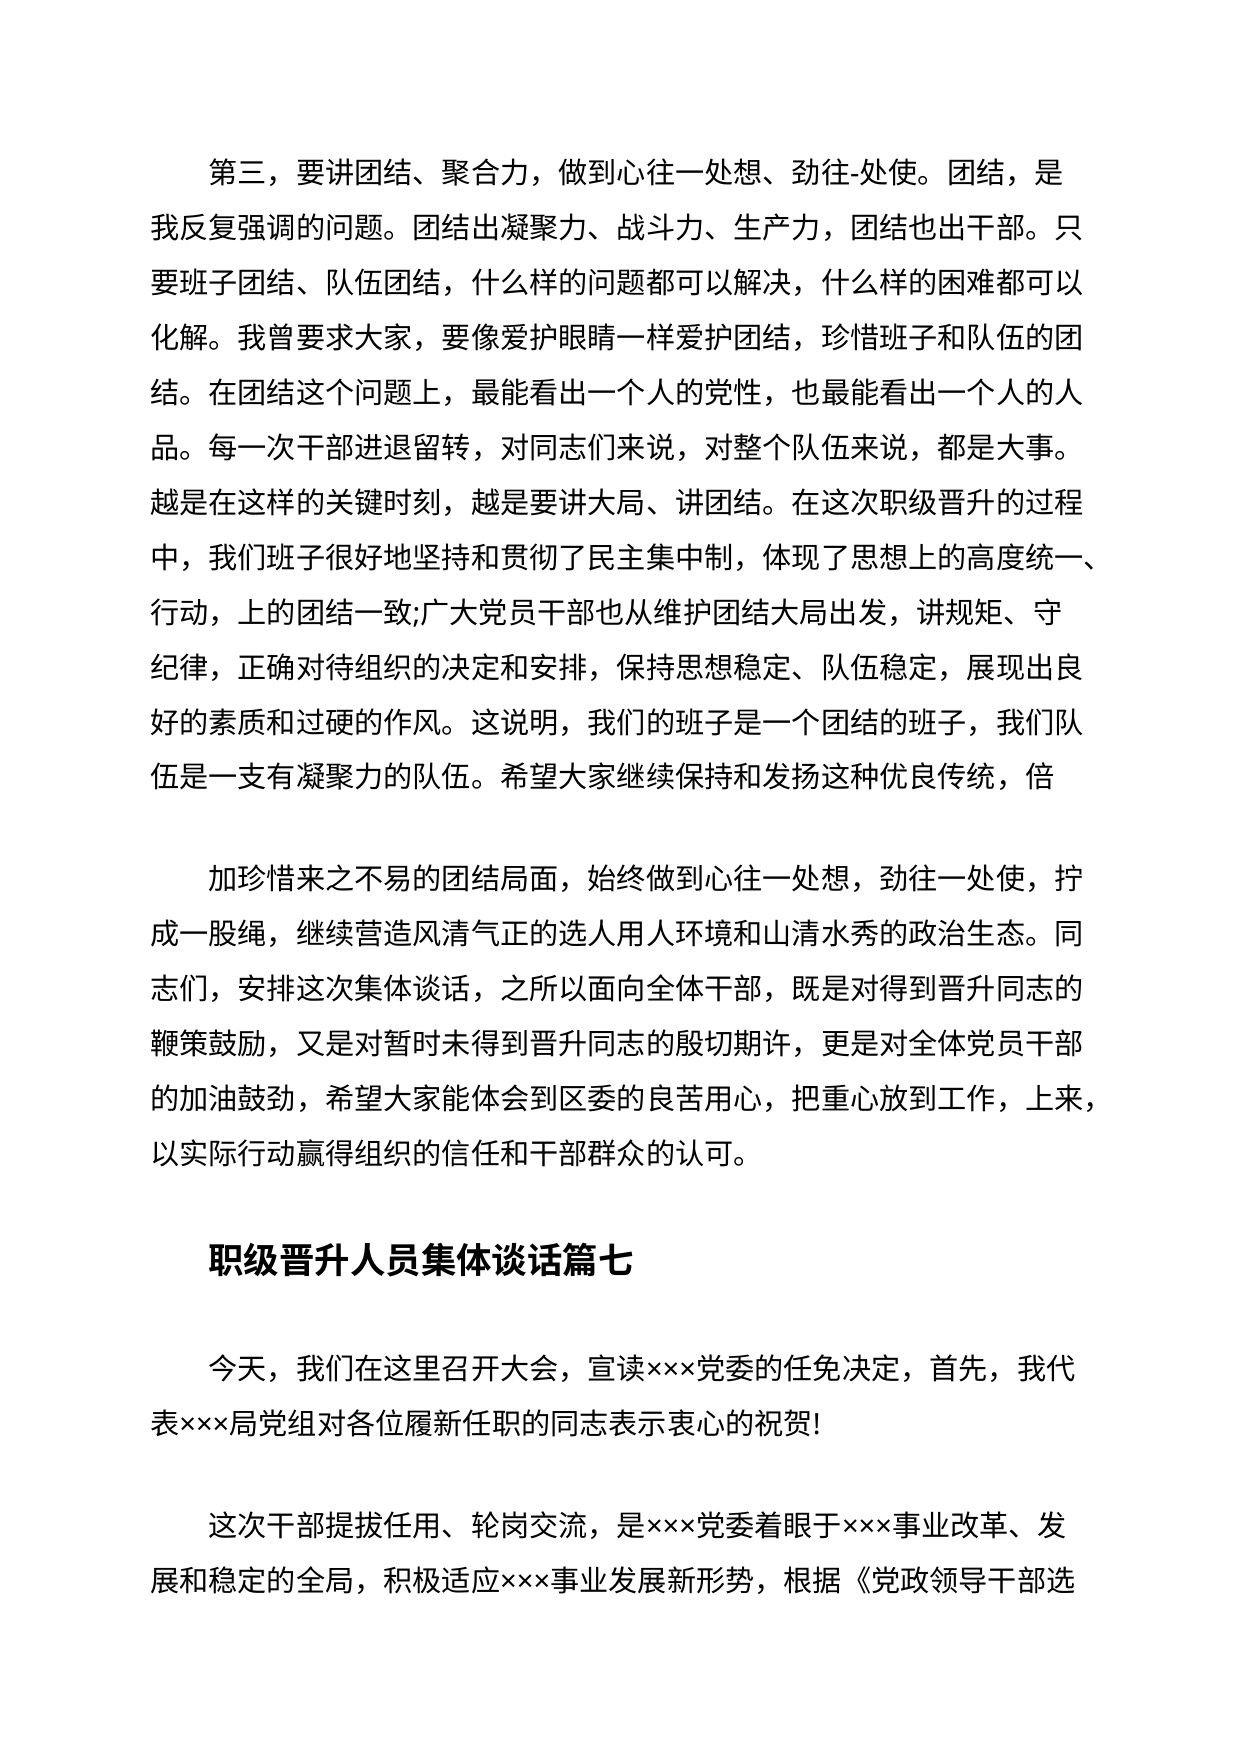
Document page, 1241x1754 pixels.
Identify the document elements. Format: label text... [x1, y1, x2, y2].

text 加珍惜来之不易的团结局面，始终做到心往一处想，劲往一处使，拧成一股绳，继续营造风清气正的选人用人环境和山清水秀的政治生态。同志们，安排这次集体谈话，之所以面向全体干部，既是对得到晋升同志的鞭策鼓励，又是对暂时未得到晋升同志的殷切期许，更是对全体党员干部的加油鼓劲，希望大家能体会到区委的良苦用心，把重心放到工作，上来，以实际行动赢得组织的信任和干部群众的认可。 [150, 856, 1090, 1173]
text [150, 1502, 1090, 1600]
text 今天，我们在这里召开大会，宣读×××党委的任免决定，首先，我代表×××局党组对各位履新任职的同志表示衷心的祝贺! [150, 1346, 1090, 1443]
text 第三，要讲团结、聚合力，做到心往一处想、劲往-处使。团结，是我反复强调的问题。团结出凝聚力、战斗力、生产力，团结也出干部。只要班子团结、队伍团结，什么样的问题都可以解决，什么样的困难都可以化解。我曾要求大家，要像爱护眼睛一样爱护团结，珍惜班子和队伍的团结。在团结这个问题上，最能看出一个人的党性，也最能看出一个人的人品。每一次干部进退留转，对同志们来说，对整个队伍来说，都是大事。越是在这样的关键时刻，越是要讲大局、讲团结。在这次职级晋升的过程中，我们班子很好地坚持和贯彻了民主集中制，体现了思想上的高度统一、行动，上的团结一致;广大党员干部也从维护团结大局出发，讲规矩、守纪律，正确对待组织的决定和安排，保持思想稳定、队伍稳定，展现出良好的素质和过硬的作风。这说明，我们的班子是一个团结的班子，我们队伍是一支有凝聚力的队伍。希望大家继续保持和发扬这种优良传统，倍 [150, 150, 1090, 796]
text 职级晋升人员集体谈话篇七 [150, 1232, 1090, 1283]
